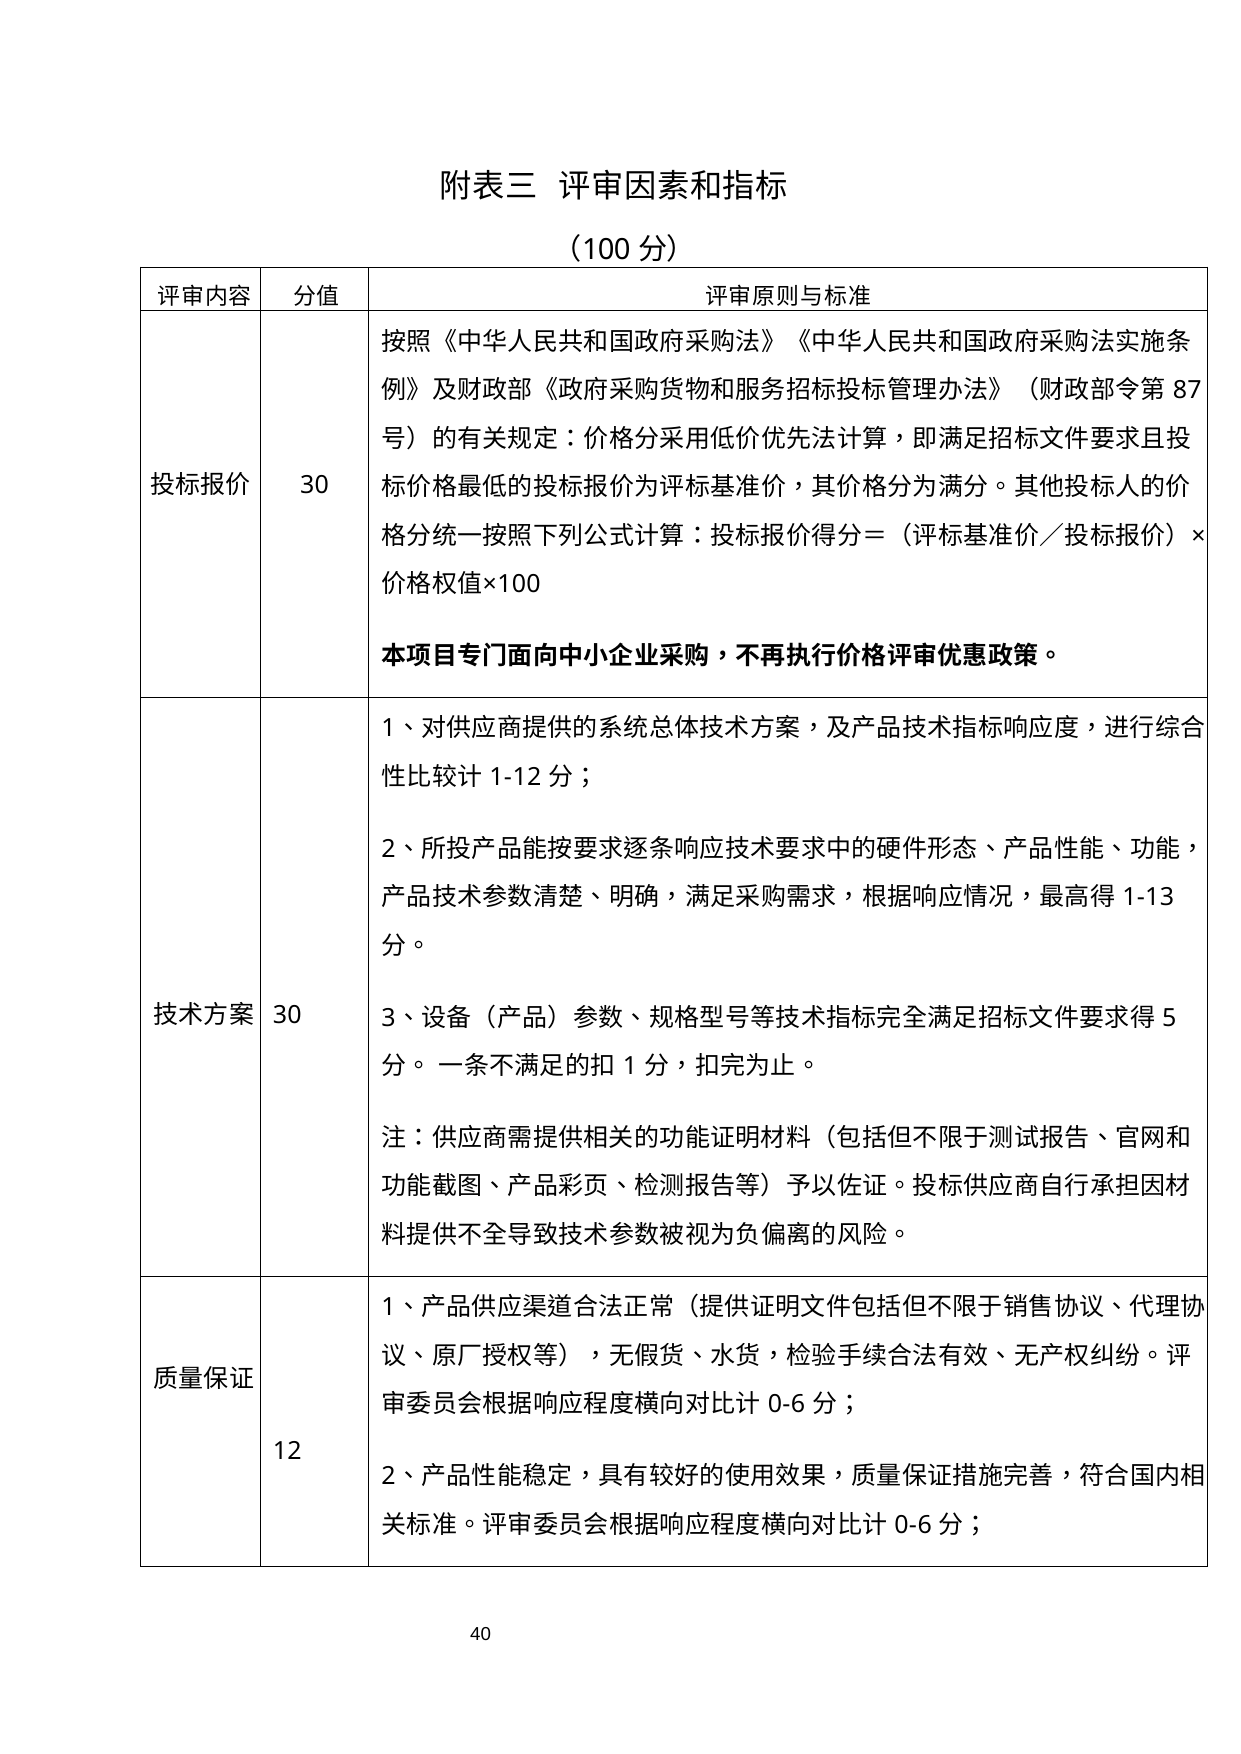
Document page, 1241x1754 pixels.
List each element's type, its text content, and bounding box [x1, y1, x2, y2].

table_header 分值 [261, 268, 368, 310]
table_header 评审内容 [141, 268, 260, 310]
table_cell 30 [261, 698, 368, 1276]
table_cell 12 [261, 1277, 368, 1566]
text 附表三 评审因素和指标 [439, 164, 1100, 205]
table_cell 1、对供应商提供的系统总体技术方案，及产品技术指标响应度，进行综合性比较计 1-12 分； 2、所投产品能按要求逐条响应技术要求中的硬件形态、产品性能、功能，产品技术参数清楚、明确，满足采购需求，根据响应情况，最高得 1-13 分。 3、设备（产品）参数、规格型号等技术指标完全满足招标文件要求得 5 分。 一条不满足的扣 1 分，扣完为止。 注：供应商需提供相关的功能证明材料（包括但不限于测试报告、官网和功能截图、产品彩页、检测报告等）予以佐证。投标供应商自行承担因材料提供不全导致技术参数被视为负偏离的风险。 [369, 698, 1207, 1276]
table_cell 质量保证 [141, 1277, 260, 1566]
table_cell 1、产品供应渠道合法正常（提供证明文件包括但不限于销售协议、代理协议、原厂授权等），无假货、水货，检验手续合法有效、无产权纠纷。评审委员会根据响应程度横向对比计 0-6 分； 2、产品性能稳定，具有较好的使用效果，质量保证措施完善，符合国内相关标准。评审委员会根据响应程度横向对比计 0-6 分； [369, 1277, 1207, 1566]
table_header 评审原则与标准 [369, 268, 1207, 310]
table_cell 投标报价 [141, 311, 260, 697]
table_cell 技术方案 [141, 698, 260, 1276]
table_cell 按照《中华人民共和国政府采购法》《中华人民共和国政府采购法实施条例》及财政部《政府采购货物和服务招标投标管理办法》（财政部令第 87 号）的有关规定：价格分采用低价优先法计算，即满足招标文件要求且投标价格最低的投标报价为评标基准价，其价格分为满分。其他投标人的价格分统一按照下列公式计算：投标报价得分＝（评标基准价／投标报价）×价格权值×100 本项目专门面向中小企业采购，不再执行价格评审优惠政策。 [369, 311, 1207, 697]
table_cell 30 [261, 311, 368, 697]
text （100 分） [553, 230, 1100, 267]
